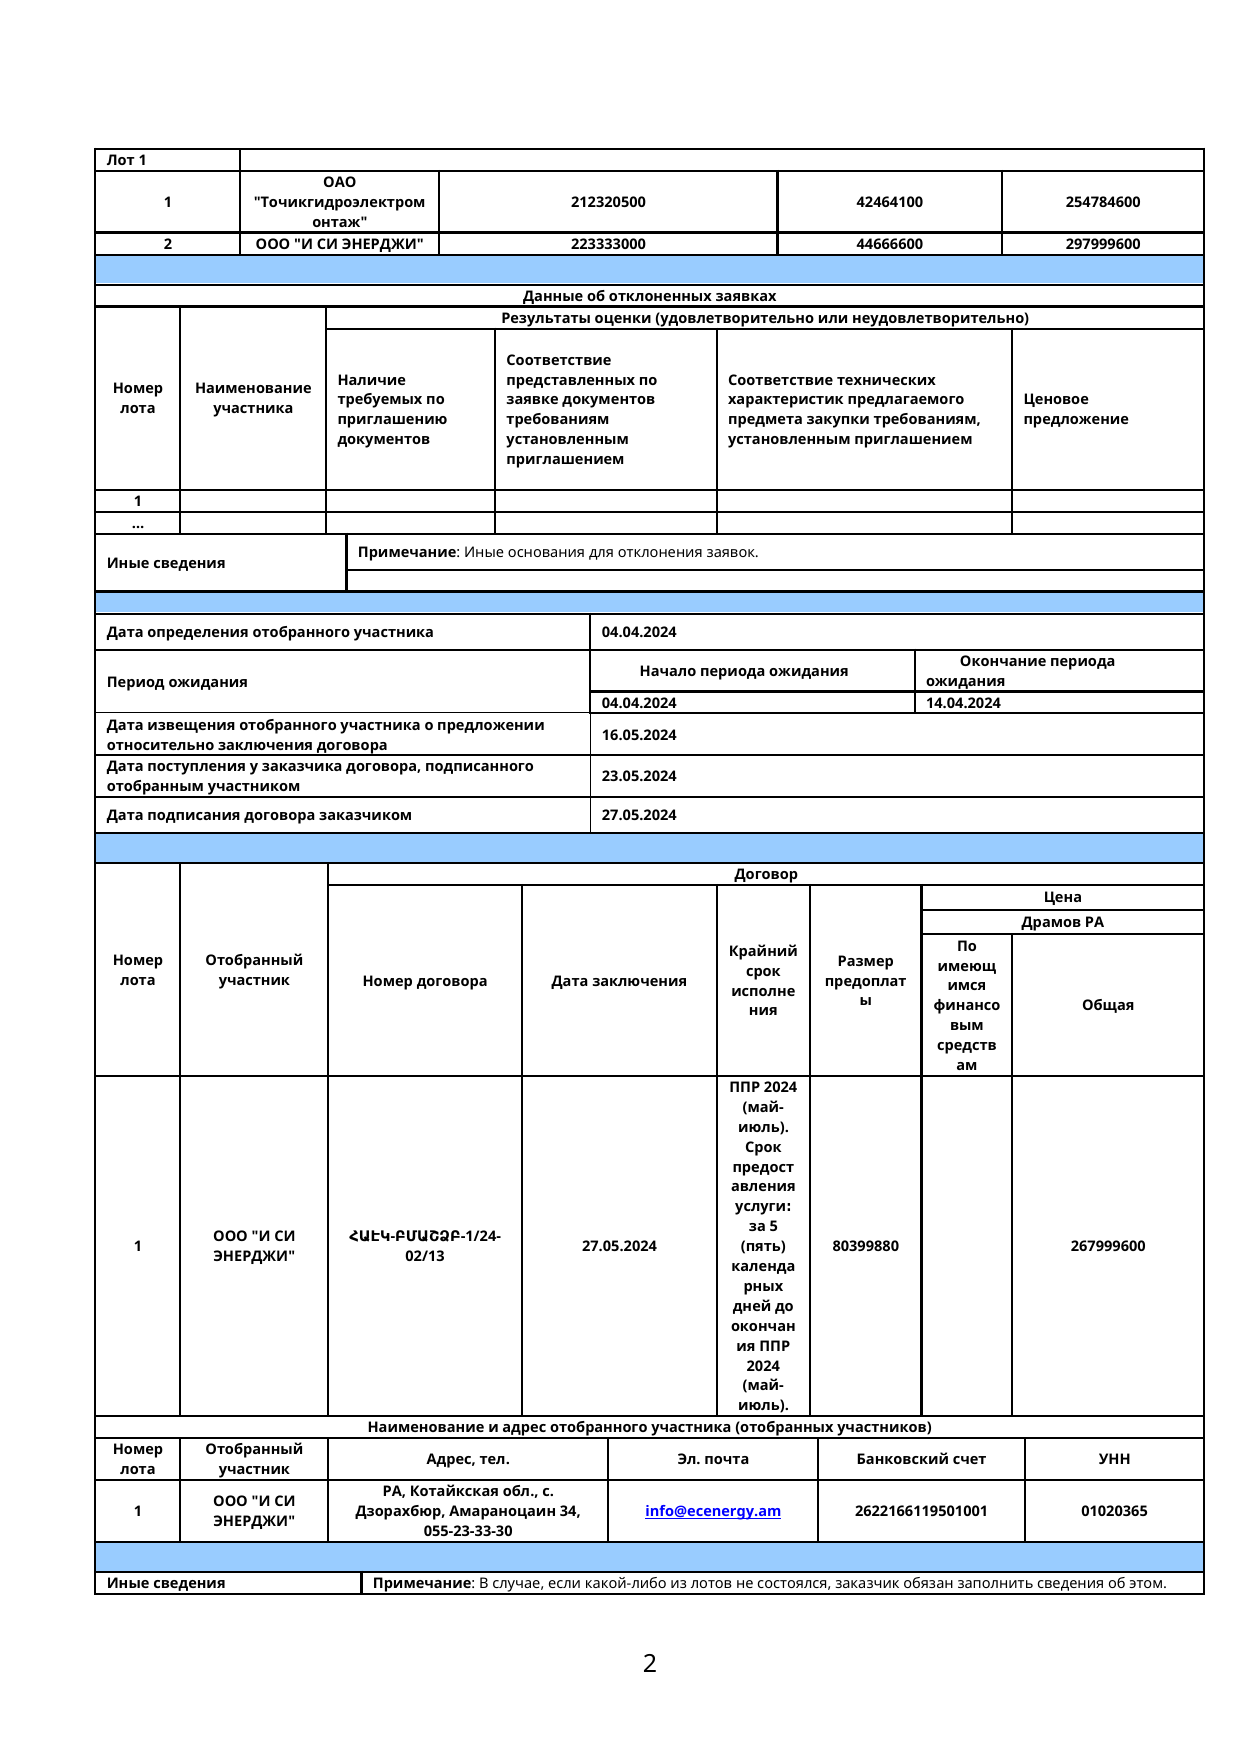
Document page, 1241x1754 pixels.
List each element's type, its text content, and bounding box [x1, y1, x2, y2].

table_cell Наименование и адрес отобранного участника (отобранных участников) [96, 1417, 1203, 1437]
table_cell Данные об отклоненных заявках [96, 286, 1203, 305]
table_cell 42464100 [779, 172, 1001, 231]
table_cell [348, 571, 1203, 590]
table_cell [1013, 491, 1203, 511]
table_cell [496, 491, 716, 511]
table_cell 14.04.2024 [916, 693, 1203, 712]
table_cell Отобранный участник [181, 864, 327, 1075]
table_cell 1 [96, 1077, 179, 1415]
table_cell 2 [96, 234, 239, 253]
table_cell Примечание: Иные основания для отклонения заявок. [348, 535, 1203, 568]
table_cell Иные сведения [96, 1573, 360, 1593]
table_cell 1 [96, 1481, 179, 1541]
table_cell 27.05.2024 [591, 798, 1203, 832]
table_cell [241, 150, 1203, 170]
table_cell info@ecenergy.am [609, 1481, 817, 1541]
table_cell 04.04.2024 [591, 693, 914, 712]
table_cell Начало периода ожидания [591, 651, 914, 690]
table_cell Иные сведения [96, 535, 345, 590]
table_cell 04.04.2024 [591, 615, 1203, 648]
table_cell Размер предоплаты [811, 886, 920, 1075]
table_cell ՀԱԷԿ-ԲՄԱՇՁԲ-1/24-02/13 [329, 1077, 521, 1415]
table_cell УНН [1026, 1439, 1203, 1479]
table_cell Дата заключения [523, 886, 716, 1075]
table_cell Период ожидания [96, 651, 589, 712]
table_cell Наименование участника [181, 308, 325, 489]
table_cell [96, 256, 1203, 283]
table_cell … [96, 513, 179, 533]
table_cell 16.05.2024 [591, 714, 1203, 754]
table_cell Банковский счет [819, 1439, 1024, 1479]
table_cell Эл. почта [609, 1439, 817, 1479]
table_cell Номер лота [96, 308, 179, 489]
table_cell [327, 491, 494, 511]
table_cell [327, 513, 494, 533]
table_cell [96, 593, 1203, 612]
table_cell ООО "И СИ ЭНЕРДЖИ" [241, 234, 438, 253]
table_cell Адрес, тел. [329, 1439, 607, 1479]
table_cell ООО "И СИ ЭНЕРДЖИ" [181, 1481, 327, 1541]
table_cell Номер лота [96, 864, 179, 1075]
table_cell 1 [96, 172, 239, 231]
table_cell Отобранный участник [181, 1439, 327, 1479]
table_cell [96, 1543, 1203, 1571]
table_cell Окончание периода ожидания [916, 651, 1203, 690]
table_cell [496, 513, 716, 533]
table_cell [1013, 513, 1203, 533]
table_cell 267999600 [1013, 1077, 1203, 1415]
table_cell Цена [923, 886, 1203, 908]
table_cell 44666600 [779, 234, 1001, 253]
table_cell 27.05.2024 [523, 1077, 716, 1415]
table_cell РА, Котайкская обл., с. Дзорахбюр, Амараноцаин 34, 055-23-33-30 [329, 1481, 607, 1541]
table_cell [96, 834, 1203, 862]
table_cell ООО "И СИ ЭНЕРДЖИ" [181, 1077, 327, 1415]
table_cell 2622166119501001 [819, 1481, 1024, 1541]
table_cell 1 [96, 491, 179, 511]
table_cell 23.05.2024 [591, 756, 1203, 796]
table_cell Дата подписания договора заказчиком [96, 798, 590, 832]
table_cell Ценовое предложение [1013, 330, 1203, 489]
table_cell 01020365 [1026, 1481, 1203, 1541]
table_cell Лот 1 [96, 150, 239, 170]
table_cell Дата определения отобранного участника [96, 615, 589, 648]
table_cell Драмов РА [923, 911, 1203, 933]
table_cell Общая [1013, 935, 1203, 1075]
table_cell 223333000 [440, 234, 776, 253]
table_cell 212320500 [440, 172, 776, 231]
table_cell Крайний срок исполнения [718, 886, 809, 1075]
table_cell [718, 491, 1011, 511]
table_cell [718, 513, 1011, 533]
table_cell Дата извещения отобранного участника о предложении относительно заключения договора [96, 713, 590, 754]
table_cell Номер лота [96, 1439, 179, 1479]
table_cell Дата поступления у заказчика договора, подписанного отобранным участником [96, 756, 590, 796]
table_cell [181, 513, 325, 533]
table_cell ОАО "Точикгидроэлектромонтаж" [241, 172, 438, 231]
table_cell Примечание: В случае, если какой-либо из лотов не состоялся, заказчик обязан заполнить сведения об этом. [363, 1573, 1203, 1593]
table_cell 254784600 [1003, 172, 1203, 231]
table_cell [181, 491, 325, 511]
table_cell 297999600 [1003, 234, 1203, 253]
table_cell Договор [329, 864, 1203, 884]
table_cell 80399880 [811, 1077, 920, 1415]
table_cell По имеющимся финансовым средствам [923, 935, 1011, 1075]
table_cell Соответствие представленных по заявке документов требованиям установленным приглашением [496, 330, 716, 489]
table_cell ППР 2024 (май-июль). Срок предоставления услуги։ за 5 (пять) календарных дней до окончания ППР 2024 (май-июль). [718, 1077, 809, 1415]
table_cell [923, 1077, 1011, 1415]
table_cell Номер договора [329, 886, 521, 1075]
table_cell Соответствие технических характеристик предлагаемого предмета закупки требованиям, установленным приглашением [718, 330, 1011, 489]
table_cell Результаты оценки (удовлетворительно или неудовлетворительно) [327, 308, 1203, 327]
table_cell Наличие требуемых по приглашению документов [327, 330, 494, 489]
